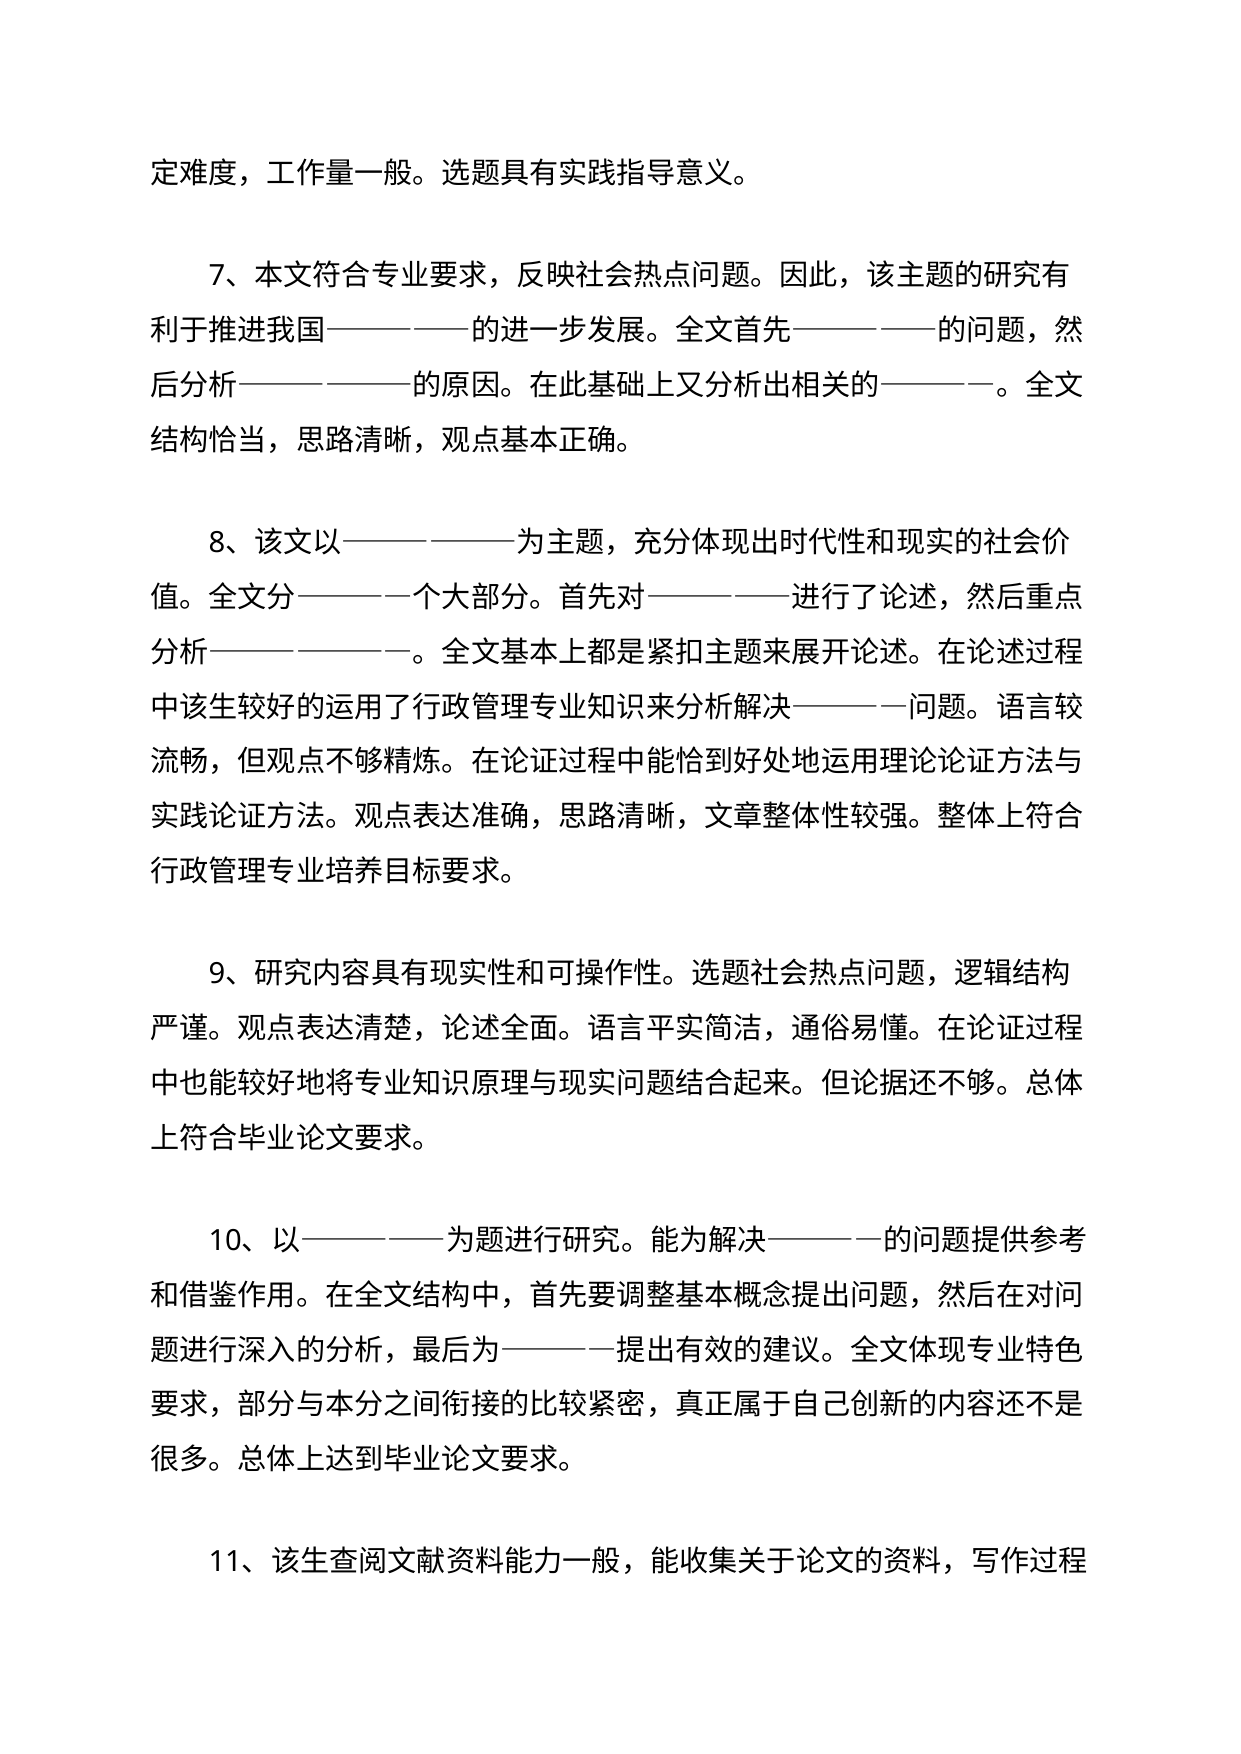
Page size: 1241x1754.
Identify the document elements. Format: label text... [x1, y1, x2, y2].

text 7、本文符合专业要求，反映社会热点问题。因此，该主题的研究有利于推进我国―――――的进一步发展。全文首先―――――的问题，然后分析――――――的原因。在此基础上又分析出相关的――――。全文结构恰当，思路清晰，观点基本正确。 [150, 252, 1090, 459]
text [150, 1538, 1090, 1580]
text 10、以―――――为题进行研究。能为解决――――的问题提供参考和借鉴作用。在全文结构中，首先要调整基本概念提出问题，然后在对问题进行深入的分析，最后为――――提出有效的建议。全文体现专业特色要求，部分与本分之间衔接的比较紧密，真正属于自己创新的内容还不是很多。总体上达到毕业论文要求。 [150, 1216, 1090, 1478]
text 9、研究内容具有现实性和可操作性。选题社会热点问题，逻辑结构严谨。观点表达清楚，论述全面。语言平实简洁，通俗易懂。在论证过程中也能较好地将专业知识原理与现实问题结合起来。但论据还不够。总体上符合毕业论文要求。 [150, 949, 1090, 1157]
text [150, 150, 1090, 192]
text 8、该文以――――――为主题，充分体现出时代性和现实的社会价值。全文分――――个大部分。首先对―――――进行了论述，然后重点分析―――――――。全文基本上都是紧扣主题来展开论述。在论述过程中该生较好的运用了行政管理专业知识来分析解决――――问题。语言较流畅，但观点不够精炼。在论证过程中能恰到好处地运用理论论证方法与实践论证方法。观点表达准确，思路清晰，文章整体性较强。整体上符合行政管理专业培养目标要求。 [150, 518, 1090, 890]
